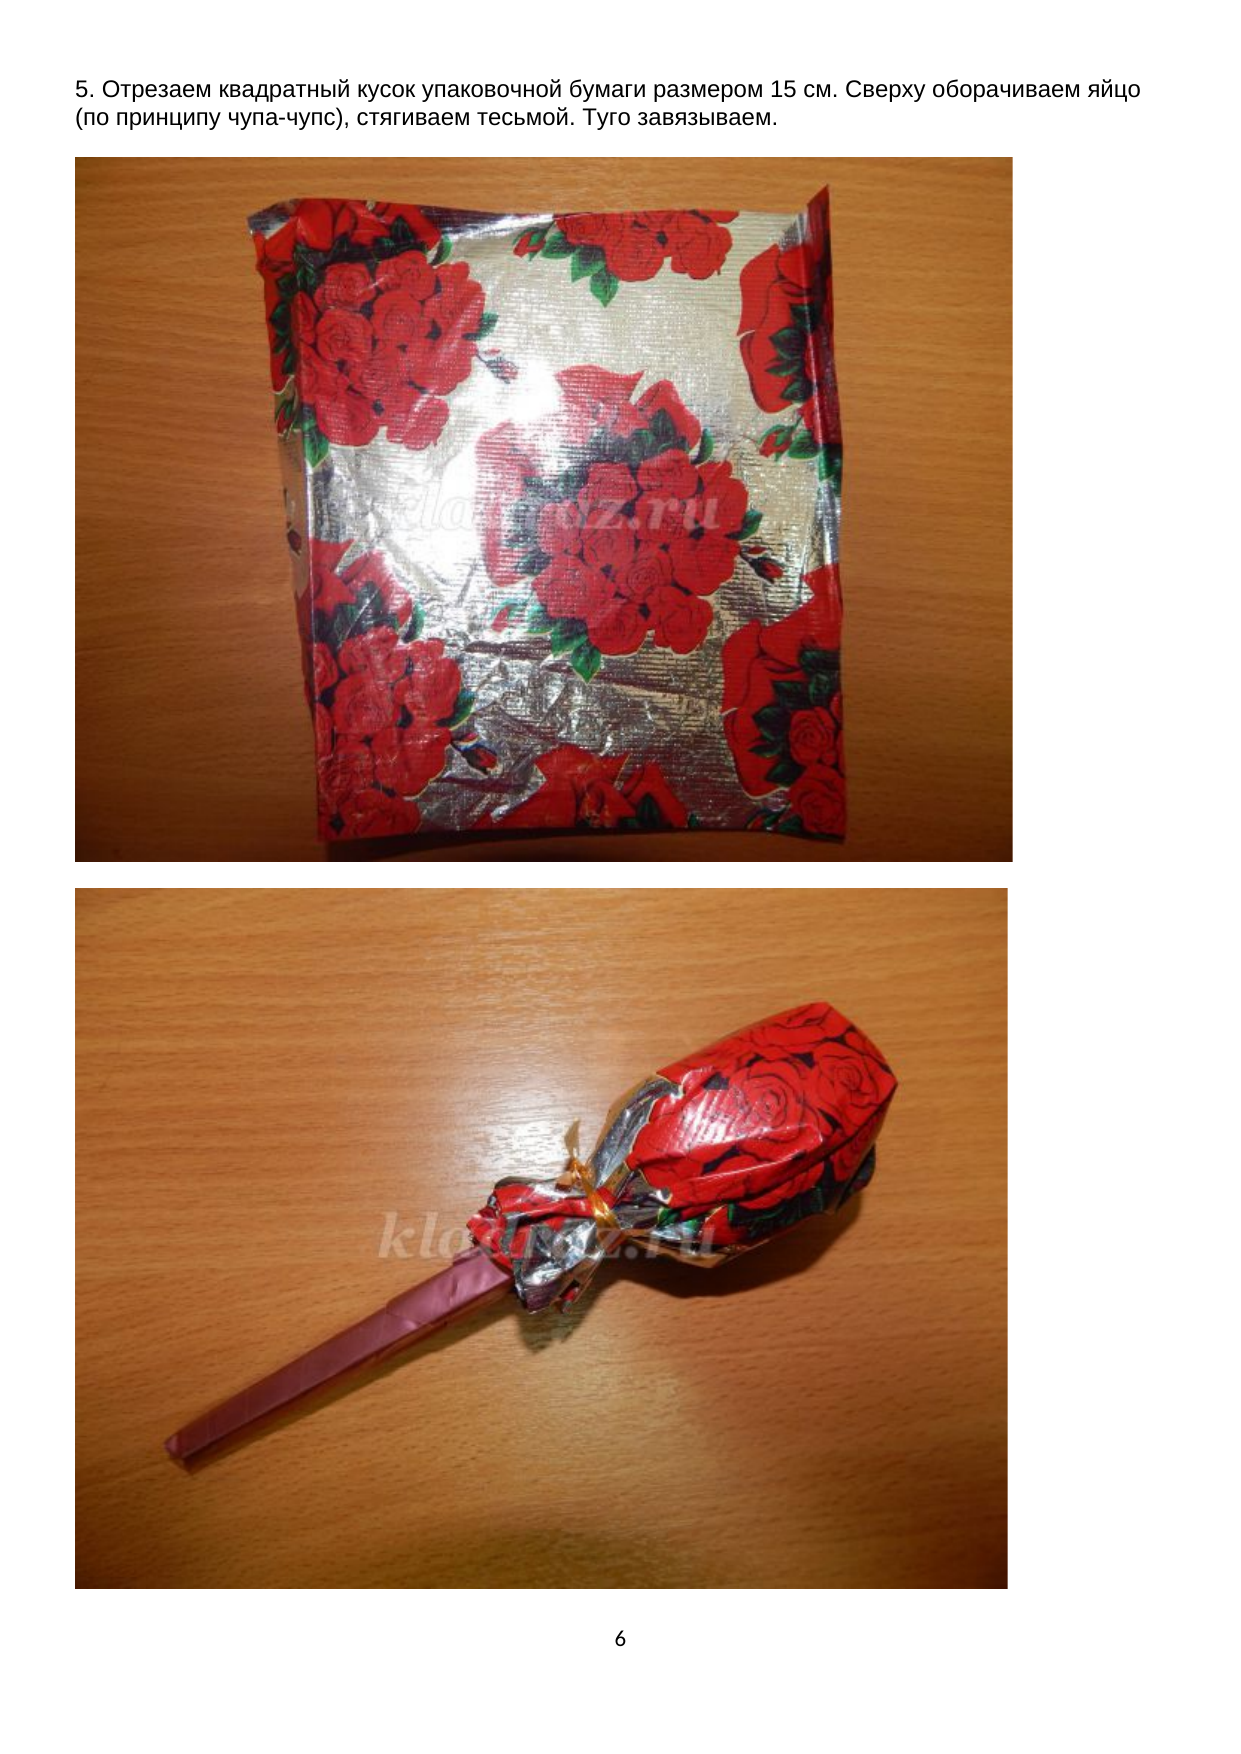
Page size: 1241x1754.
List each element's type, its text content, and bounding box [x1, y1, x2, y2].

picture [75, 157, 1013, 862]
text 5. Отрезаем квадратный кусок упаковочной бумаги размером 15 см. Сверху оборачиваем яйцо (по принципу чупа-чупс), стягиваем тесьмой. Туго завязываем. [75, 75, 1165, 130]
picture [75, 888, 1008, 1589]
